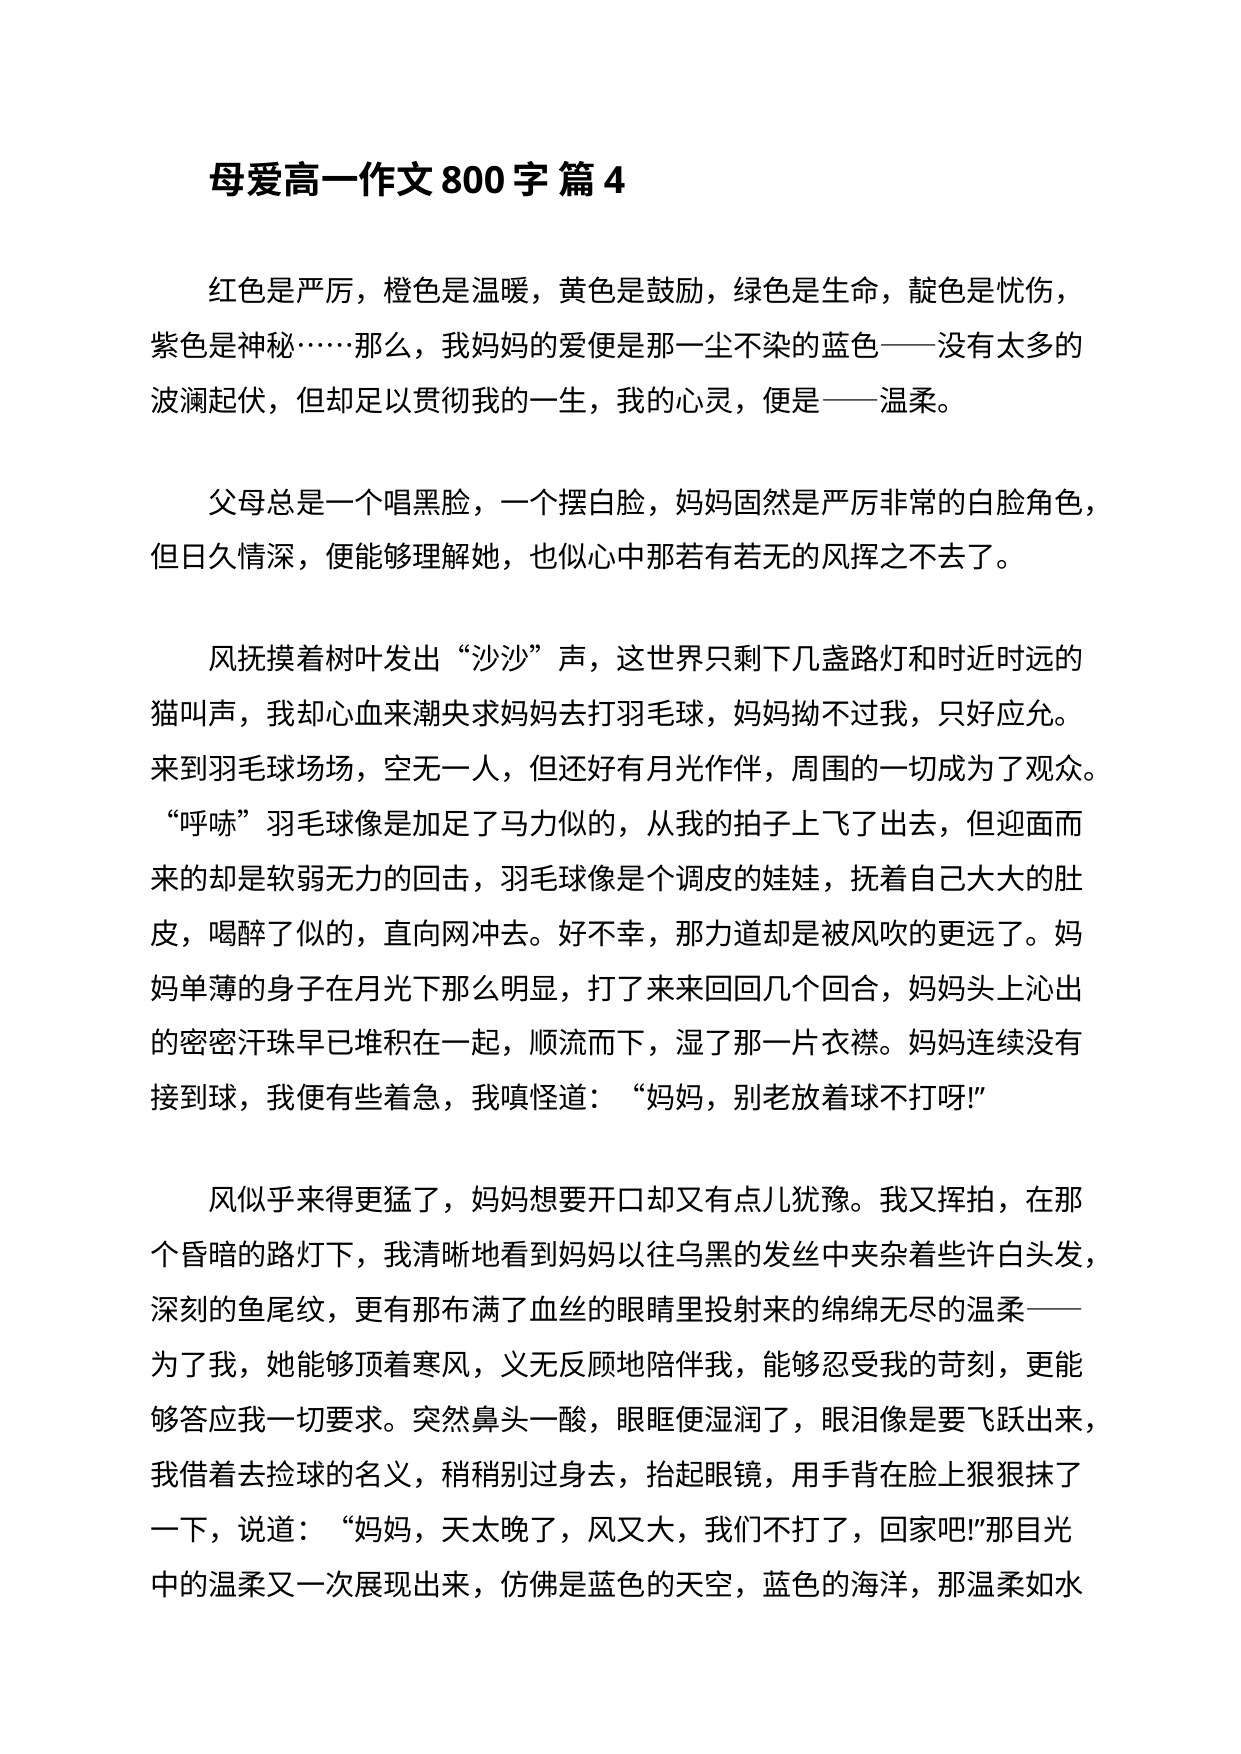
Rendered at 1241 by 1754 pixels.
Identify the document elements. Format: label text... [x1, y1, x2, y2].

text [150, 1177, 1090, 1604]
text 风抚摸着树叶发出“沙沙”声，这世界只剩下几盏路灯和时近时远的猫叫声，我却心血来潮央求妈妈去打羽毛球，妈妈拗不过我，只好应允。来到羽毛球场场，空无一人，但还好有月光作伴，周围的一切成为了观众。“呼哧”羽毛球像是加足了马力似的，从我的拍子上飞了出去，但迎面而来的却是软弱无力的回击，羽毛球像是个调皮的娃娃，抚着自己大大的肚皮，喝醉了似的，直向网冲去。好不幸，那力道却是被风吹的更远了。妈妈单薄的身子在月光下那么明显，打了来来回回几个回合，妈妈头上沁出的密密汗珠早已堆积在一起，顺流而下，湿了那一片衣襟。妈妈连续没有接到球，我便有些着急，我嗔怪道：“妈妈，别老放着球不打呀!” [150, 636, 1090, 1117]
text 父母总是一个唱黑脸，一个摆白脸，妈妈固然是严厉非常的白脸角色，但日久情深，便能够理解她，也似心中那若有若无的风挥之不去了。 [150, 479, 1090, 576]
text 母爱高一作文800字 篇4 [150, 150, 1090, 204]
text 红色是严厉，橙色是温暖，黄色是鼓励，绿色是生命，靛色是忧伤，紫色是神秘……那么，我妈妈的爱便是那一尘不染的蓝色——没有太多的波澜起伏，但却足以贯彻我的一生，我的心灵，便是——温柔。 [150, 268, 1090, 420]
